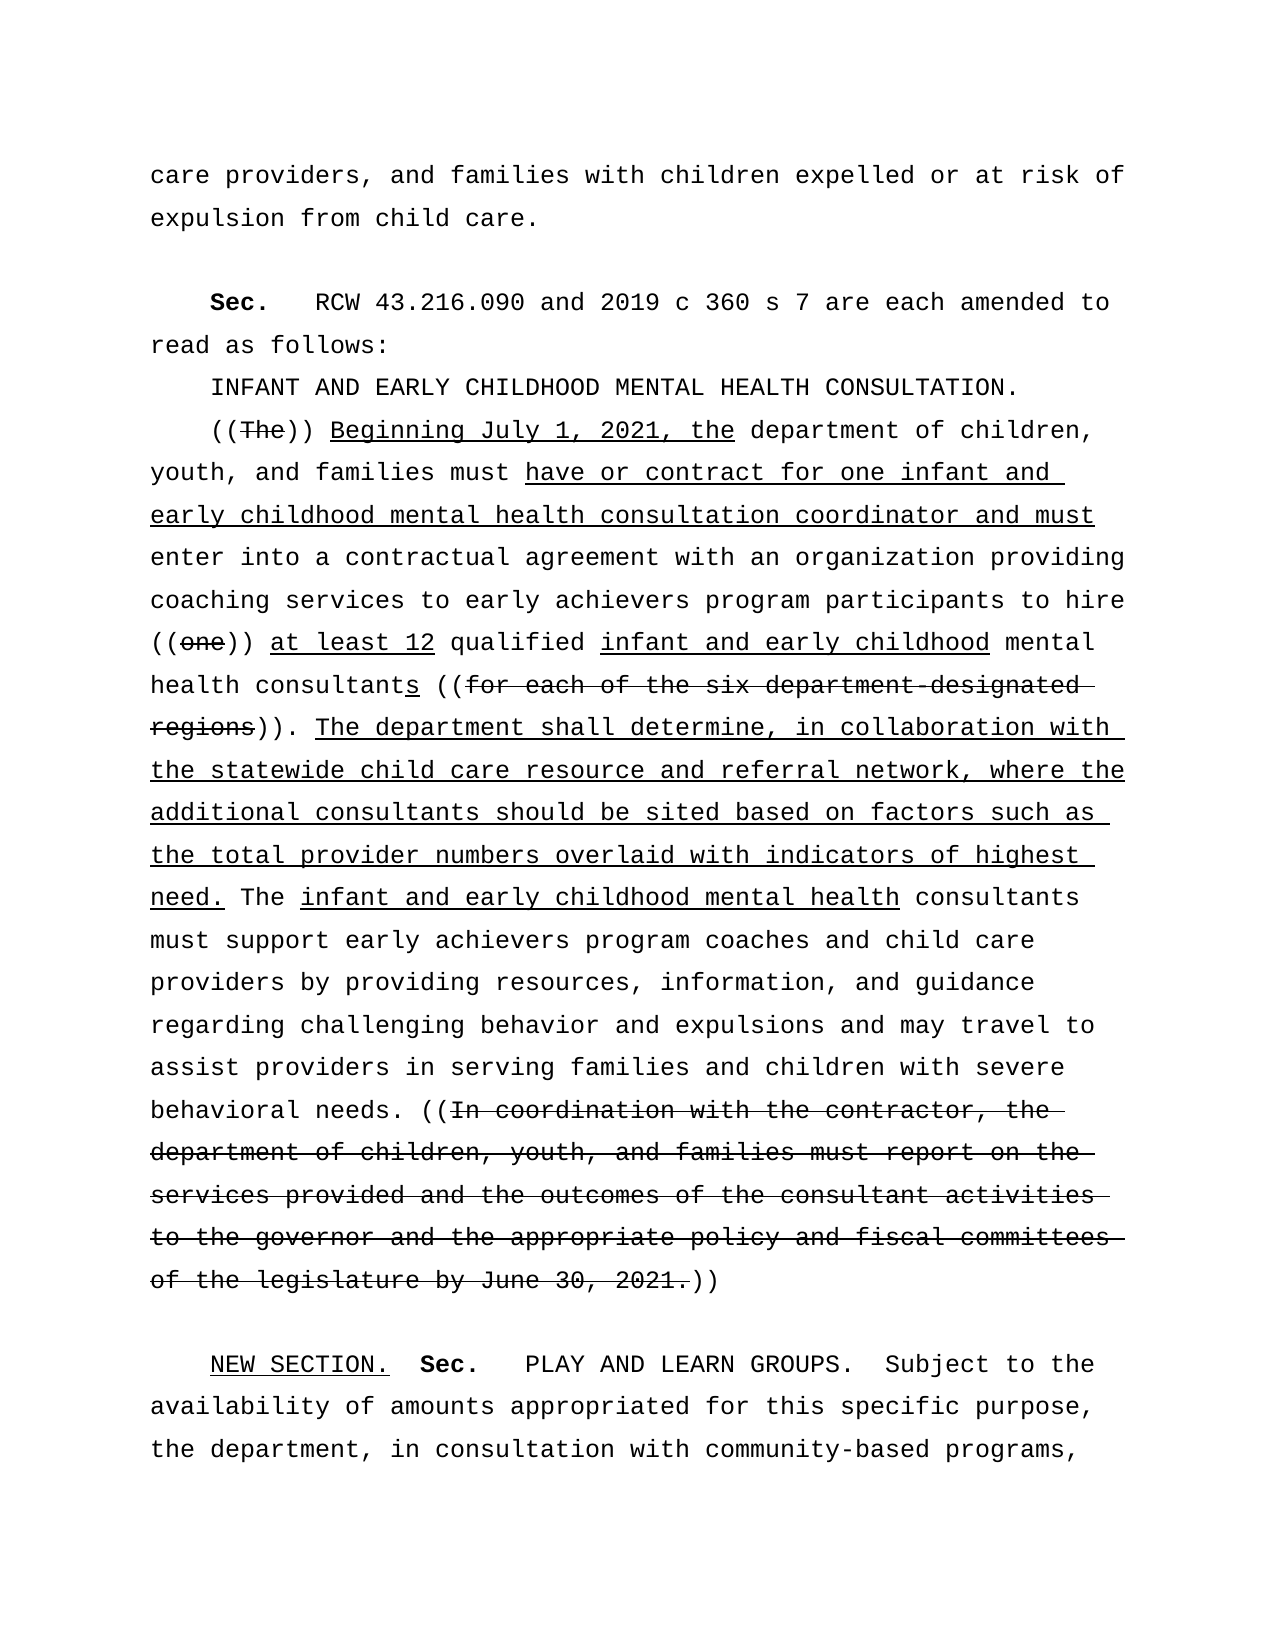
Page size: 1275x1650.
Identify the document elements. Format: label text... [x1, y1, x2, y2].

text ((The)) Beginning July 1, 2021, the department of children, youth, and families must have or contract for one infant and early childhood mental health consultation coordinator and must enter into a contractual agreement with an organization providing coaching services to early achievers program participants to hire ((one)) at least 12 qualified infant and early childhood mental health consultants ((for each of the six department-designated regions)). The department shall determine, in collaboration with the statewide child care resource and referral network, where the additional consultants should be sited based on factors such as the total provider numbers overlaid with indicators of highest need. The infant and early childhood mental health consultants must support early achievers program coaches and child care providers by providing resources, information, and guidance regarding challenging behavior and expulsions and may travel to assist providers in serving families and children with severe behavioral needs. ((In coordination with the contractor, the department of children, youth, and families must report on the services provided and the outcomes of the consultant activities to the governor and the appropriate policy and fiscal committees of the legislature by June 30, 2021.)) [150, 782, 1125, 1238]
text INFANT AND EARLY CHILDHOOD MENTAL HEALTH CONSULTATION. [150, 362, 1125, 404]
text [150, 150, 1125, 235]
text Sec. RCW 43.216.090 and 2019 c 360 s 7 are each amended to read as follows: [150, 277, 1125, 362]
text ((The)) Beginning July 1, 2021, the department of children, youth, and families must have or contract for one infant and early childhood mental health consultation coordinator and must enter into a contractual agreement with an organization providing coaching services to early achievers program participants to hire ((one)) at least 12 qualified infant and early childhood mental health consultants ((for each of the six department-designated regions)). The department shall determine, in collaboration with the statewide child care resource and referral network, where the additional consultants should be sited based on factors such as the total provider numbers overlaid with indicators of highest need. The infant and early childhood mental health consultants must support early achievers program coaches and child care providers by providing resources, information, and guidance regarding challenging behavior and expulsions and may travel to assist providers in serving families and children with severe behavioral needs. ((In coordination with the contractor, the department of children, youth, and families must report on the services provided and the outcomes of the consultant activities to the governor and the appropriate policy and fiscal committees of the legislature by June 30, 2021.)) [150, 404, 1125, 780]
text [150, 1338, 1125, 1466]
